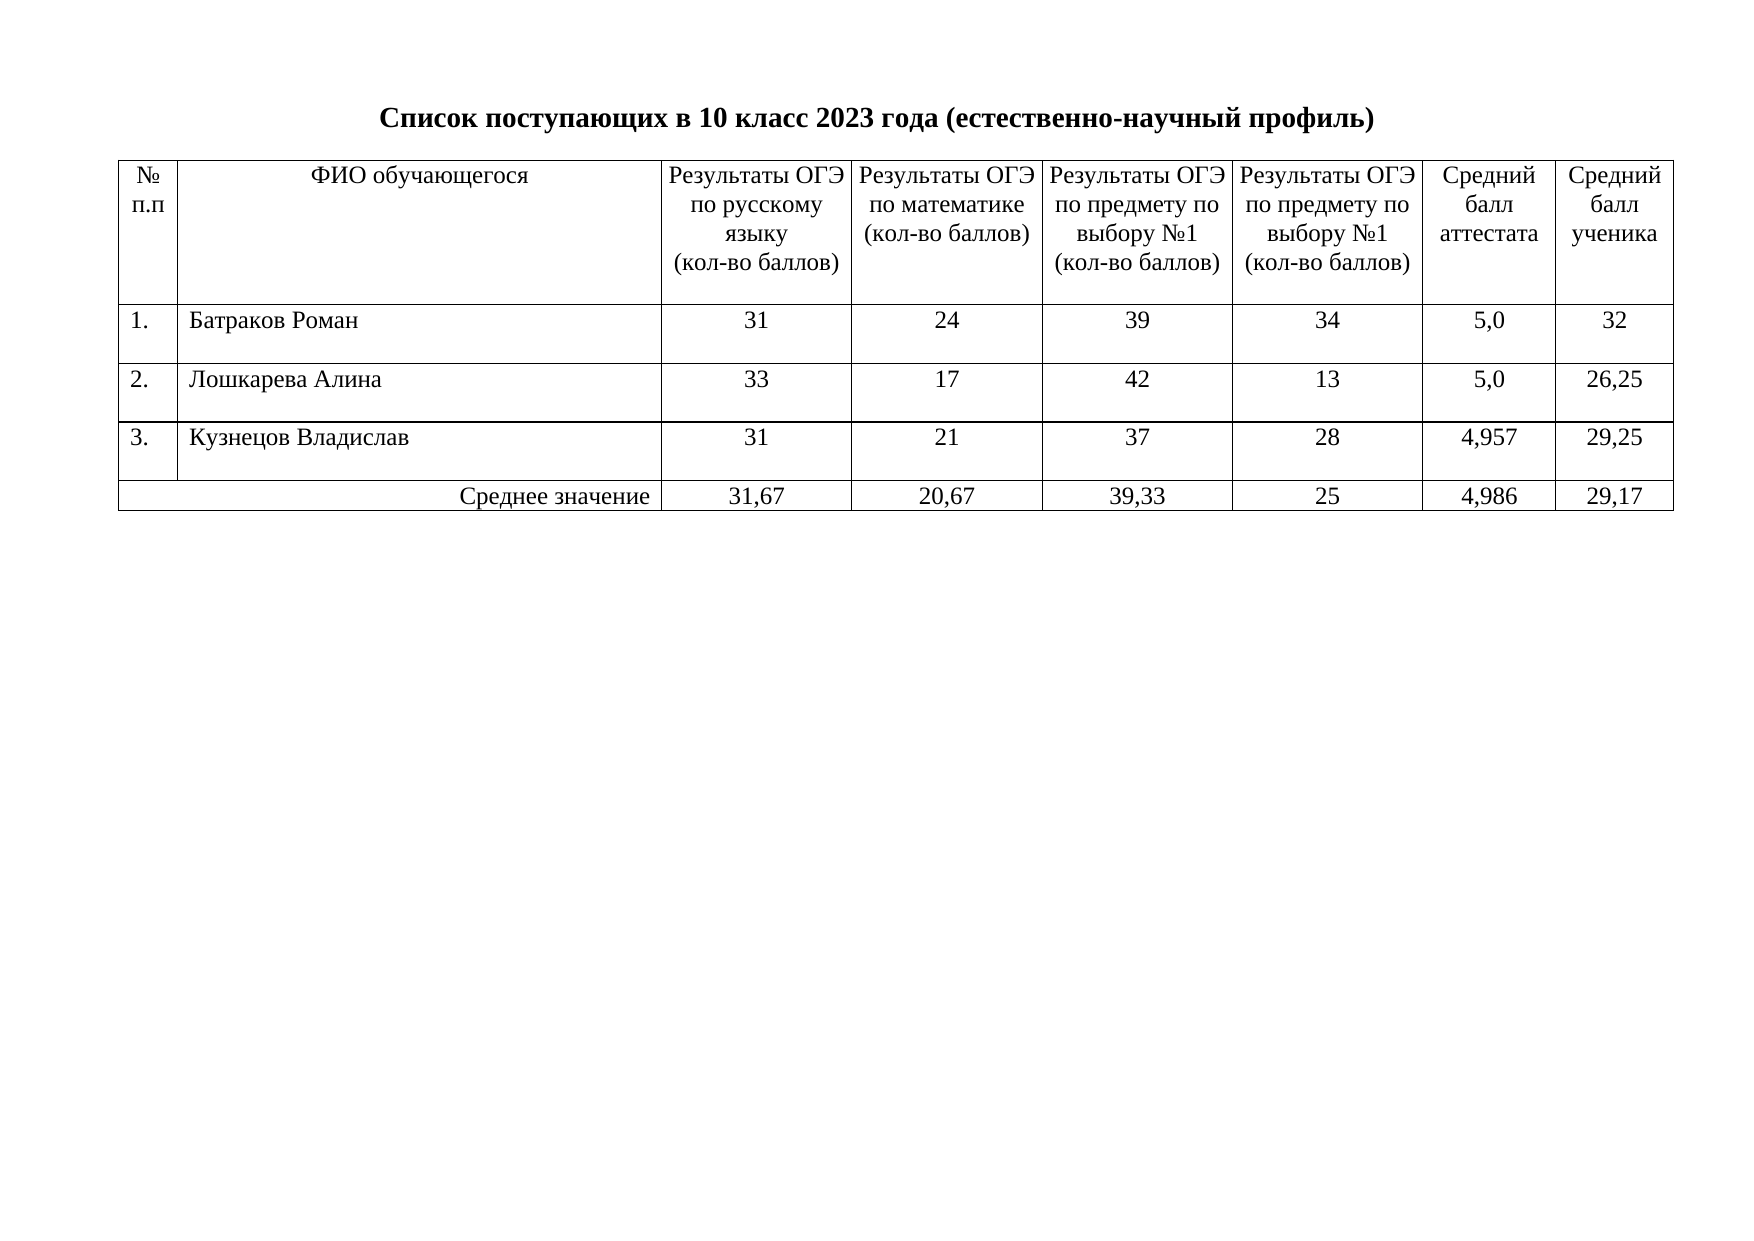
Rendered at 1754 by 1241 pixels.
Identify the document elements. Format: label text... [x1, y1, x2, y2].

table_header № п.п [119, 161, 177, 304]
table_cell Кузнецов Владислав [178, 423, 661, 480]
table_header Результаты ОГЭ по предмету по выбору №1 (кол-во баллов) [1043, 161, 1232, 304]
table_cell 34 [1233, 305, 1422, 363]
text Список поступающих в 10 класс 2023 года (естественно-научный профиль) [118, 100, 1636, 134]
table_cell 4,957 [1423, 423, 1555, 480]
table_cell [119, 423, 177, 480]
table_cell 28 [1233, 423, 1422, 480]
table_cell Лошкарева Алина [178, 364, 661, 421]
table_header Средний балл аттестата [1423, 161, 1555, 304]
table_header Результаты ОГЭ по математике (кол-во баллов) [852, 161, 1042, 304]
table_cell 5,0 [1423, 364, 1555, 421]
table_cell 32 [1556, 305, 1673, 363]
table_cell 29,17 [1556, 481, 1673, 510]
table_header Результаты ОГЭ по русскому языку (кол-во баллов) [662, 161, 851, 304]
table_header ФИО обучающегося [178, 161, 661, 304]
table_cell 42 [1043, 364, 1232, 421]
table_header Средний балл ученика [1556, 161, 1673, 304]
table_cell 5,0 [1423, 305, 1555, 363]
table_cell 4,986 [1423, 481, 1555, 510]
table_cell 31 [662, 423, 851, 480]
table_cell 26,25 [1556, 364, 1673, 421]
table_cell 37 [1043, 423, 1232, 480]
table_cell 31,67 [662, 481, 851, 510]
table_cell 13 [1233, 364, 1422, 421]
table_cell Батраков Роман [178, 305, 661, 363]
table_cell 24 [852, 305, 1042, 363]
table_cell 33 [662, 364, 851, 421]
table_cell 31 [662, 305, 851, 363]
table_cell [119, 305, 177, 363]
table_cell 39,33 [1043, 481, 1232, 510]
table_cell 21 [852, 423, 1042, 480]
table_cell Среднее значение [119, 481, 661, 510]
table_cell 29,25 [1556, 423, 1673, 480]
table_cell 39 [1043, 305, 1232, 363]
table_cell 20,67 [852, 481, 1042, 510]
table_cell 17 [852, 364, 1042, 421]
table_header Результаты ОГЭ по предмету по выбору №1 (кол-во баллов) [1233, 161, 1422, 304]
table_cell [119, 364, 177, 421]
table_cell 25 [1233, 481, 1422, 510]
